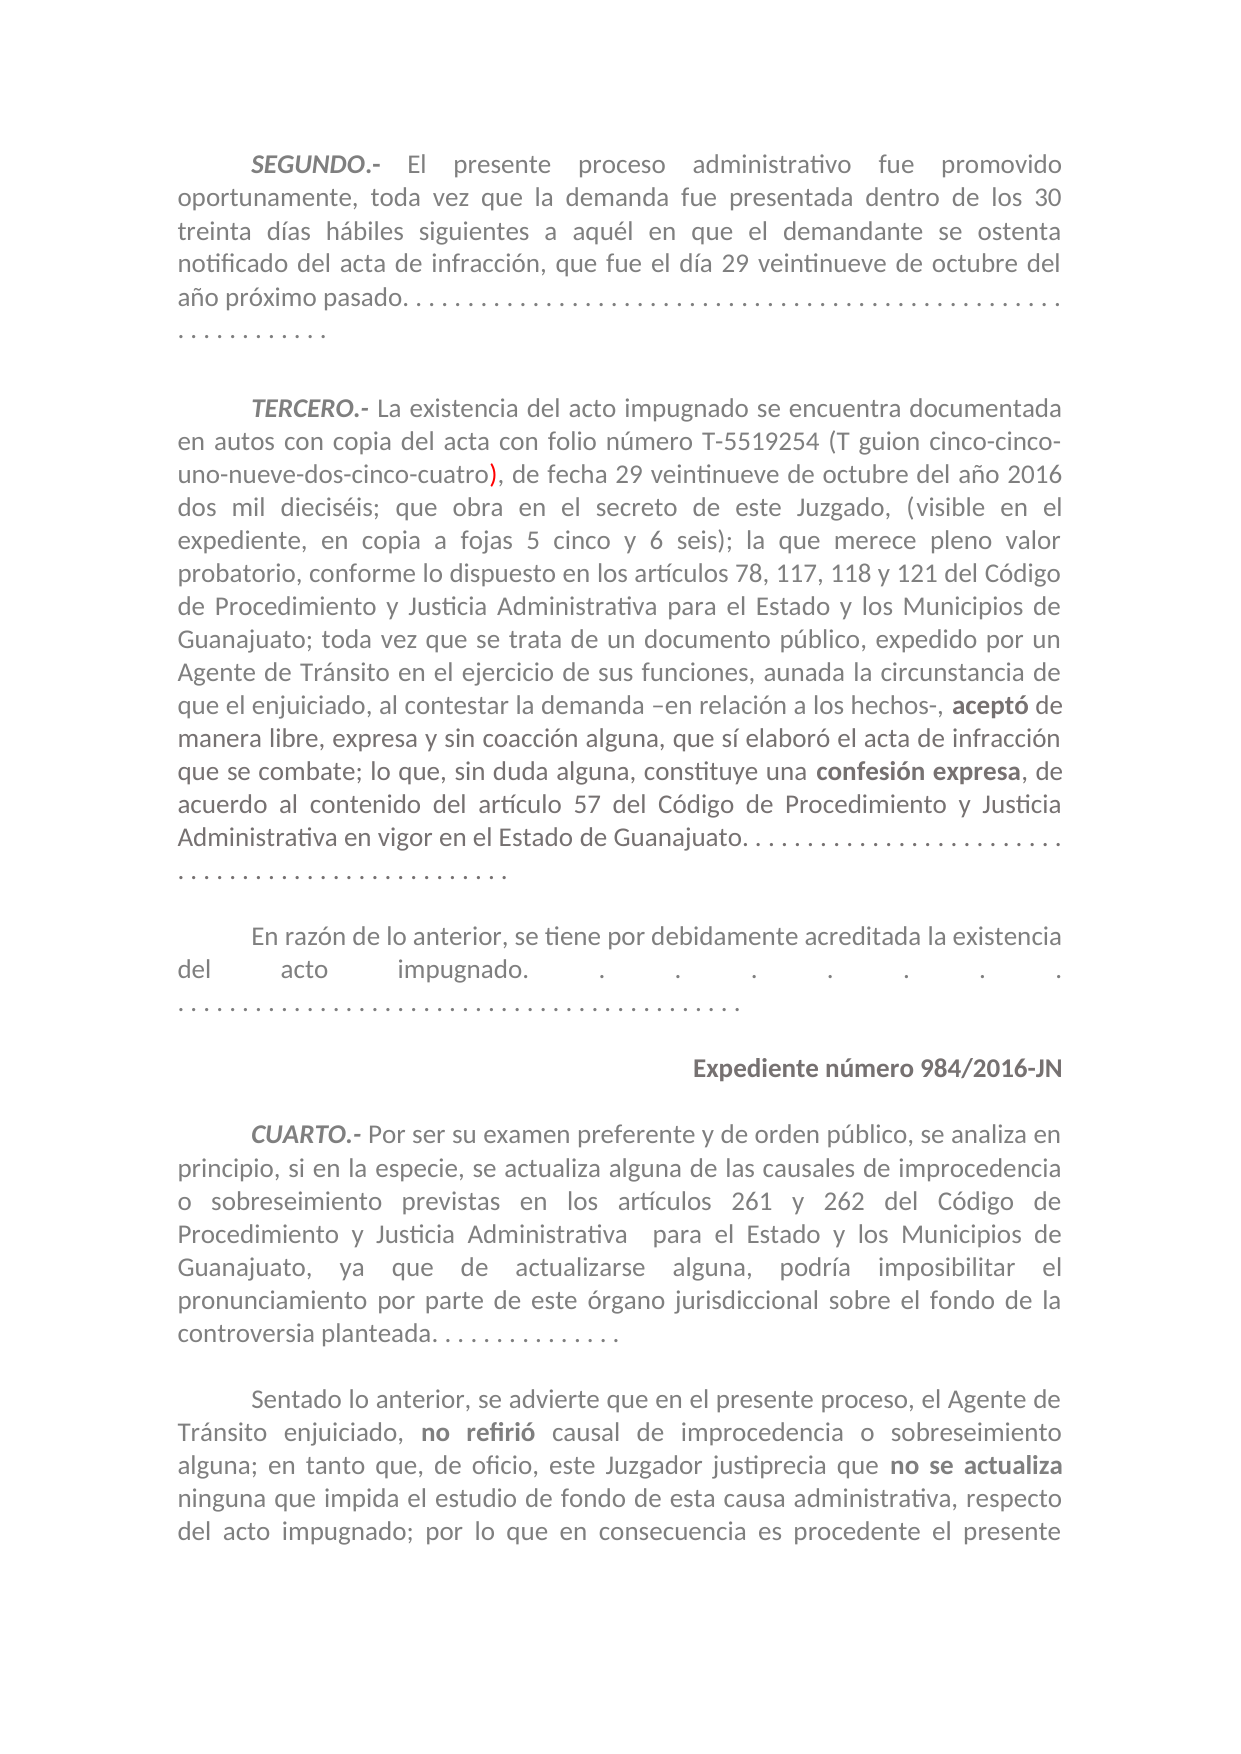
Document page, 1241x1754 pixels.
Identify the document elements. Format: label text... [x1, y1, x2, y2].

text CUARTO.- Por ser su examen preferente y de orden público, se analiza en principio, si en la especie, se actualiza alguna de las causales de improcedencia o sobreseimiento previstas en los artículos 261 y 262 del Código de Procedimiento y Justicia Administrativa para el Estado y los Municipios de Guanajuato, ya que de actualizarse alguna, podría imposibilitar el pronunciamiento por parte de este órgano jurisdiccional sobre el fondo de la controversia planteada. . . . . . . . . . . . . . . [177, 1118, 1063, 1349]
text TERCERO.- La existencia del acto impugnado se encuentra documentada en autos con copia del acta con folio número T-5519254 (T guion cinco-cinco-uno-nueve-dos-cinco-cuatro), de fecha 29 veintinueve de octubre del año 2016 dos mil dieciséis; que obra en el secreto de este Juzgado, (visible en el expediente, en copia a fojas 5 cinco y 6 seis); la que merece pleno valor probatorio, conforme lo dispuesto en los artículos 78, 117, 118 y 121 del Código de Procedimiento y Justicia Administrativa para el Estado y los Municipios de Guanajuato; toda vez que se trata de un documento público, expedido por un Agente de Tránsito en el ejercicio de sus funciones, aunada la circunstancia de que el enjuiciado, al contestar la demanda –en relación a los hechos-, aceptó de manera libre, expresa y sin coacción alguna, que sí elaboró el acta de infracción que se combate; lo que, sin duda alguna, constituye una confesión expresa, de acuerdo al contenido del artículo 57 del Código de Procedimiento y Justicia Administrativa en vigor en el Estado de Guanajuato. . . . . . . . . . . . . . . . . . . . . . . . . . . . . . . . . . . . . . . . . . . . . . . . . . . [177, 391, 1063, 887]
text Expediente número 984/2016-JN [177, 1052, 1063, 1085]
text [177, 1382, 1063, 1547]
text En razón de lo anterior, se tiene por debidamente acreditada la existencia del acto impugnado. . . . . . . . . . . . . . . . . . . . . . . . . . . . . . . . . . . . . . . . . . . . . . . . . . . . [177, 919, 1063, 1019]
text SEGUNDO.- El presente proceso administrativo fue promovido oportunamente, toda vez que la demanda fue presentada dentro de los 30 treinta días hábiles siguientes a aquél en que el demandante se ostenta notificado del acta de infracción, que fue el día 29 veintinueve de octubre del año próximo pasado. . . . . . . . . . . . . . . . . . . . . . . . . . . . . . . . . . . . . . . . . . . . . . . . . . . . . . . . . . . . . . . [177, 148, 1063, 346]
